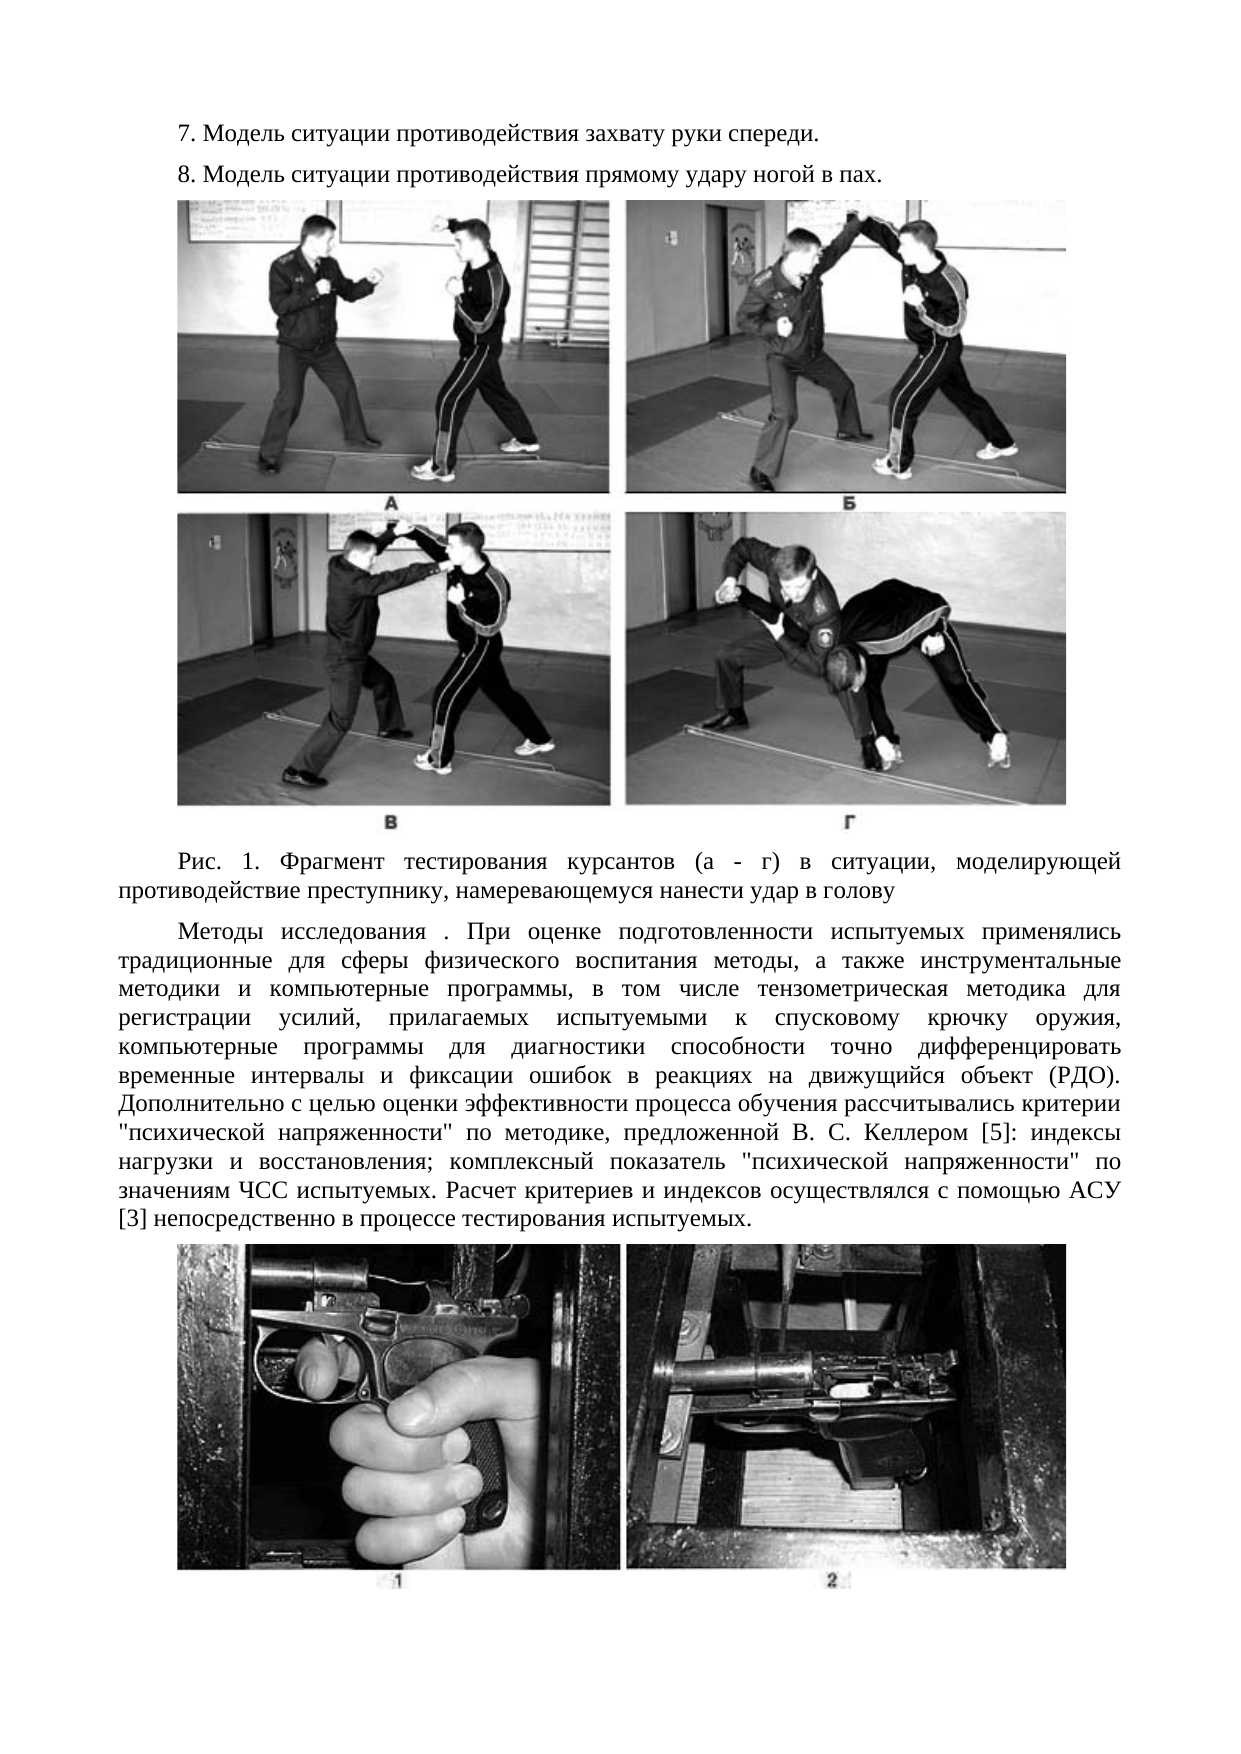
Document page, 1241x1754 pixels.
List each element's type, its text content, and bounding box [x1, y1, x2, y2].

text 8. Модель ситуации противодействия прямому удару ногой в пах. [118, 159, 1122, 188]
picture [177, 200, 1067, 834]
picture [177, 1244, 1067, 1589]
text Рис. 1. Фрагмент тестирования курсантов (а - г) в ситуации, моделирующей противодействие преступнику, намеревающемуся нанести удар в голову [118, 846, 1122, 903]
text 7. Модель ситуации противодействия захвату руки спереди. [118, 118, 1122, 147]
text Методы исследования . При оценке подготовленности испытуемых применялись традиционные для сферы физического воспитания методы, а также инструментальные методики и компьютерные программы, в том числе тензометрическая методика для регистрации усилий, прилагаемых испытуемыми к спусковому крючку оружия, компьютерные программы для диагностики способности точно дифференцировать временные интервалы и фиксации ошибок в реакциях на движущийся объект (РДО). Дополнительно с целью оценки эффективности процесса обучения рассчитывались критерии "психической напряженности" по методике, предложенной В. С. Келлером [5]: индексы нагрузки и восстановления; комплексный показатель "психической напряженности" по значениям ЧСС испытуемых. Расчет критериев и индексов осуществлялся с помощью АСУ [3] непосредственно в процессе тестирования испытуемых. [118, 916, 1122, 1232]
